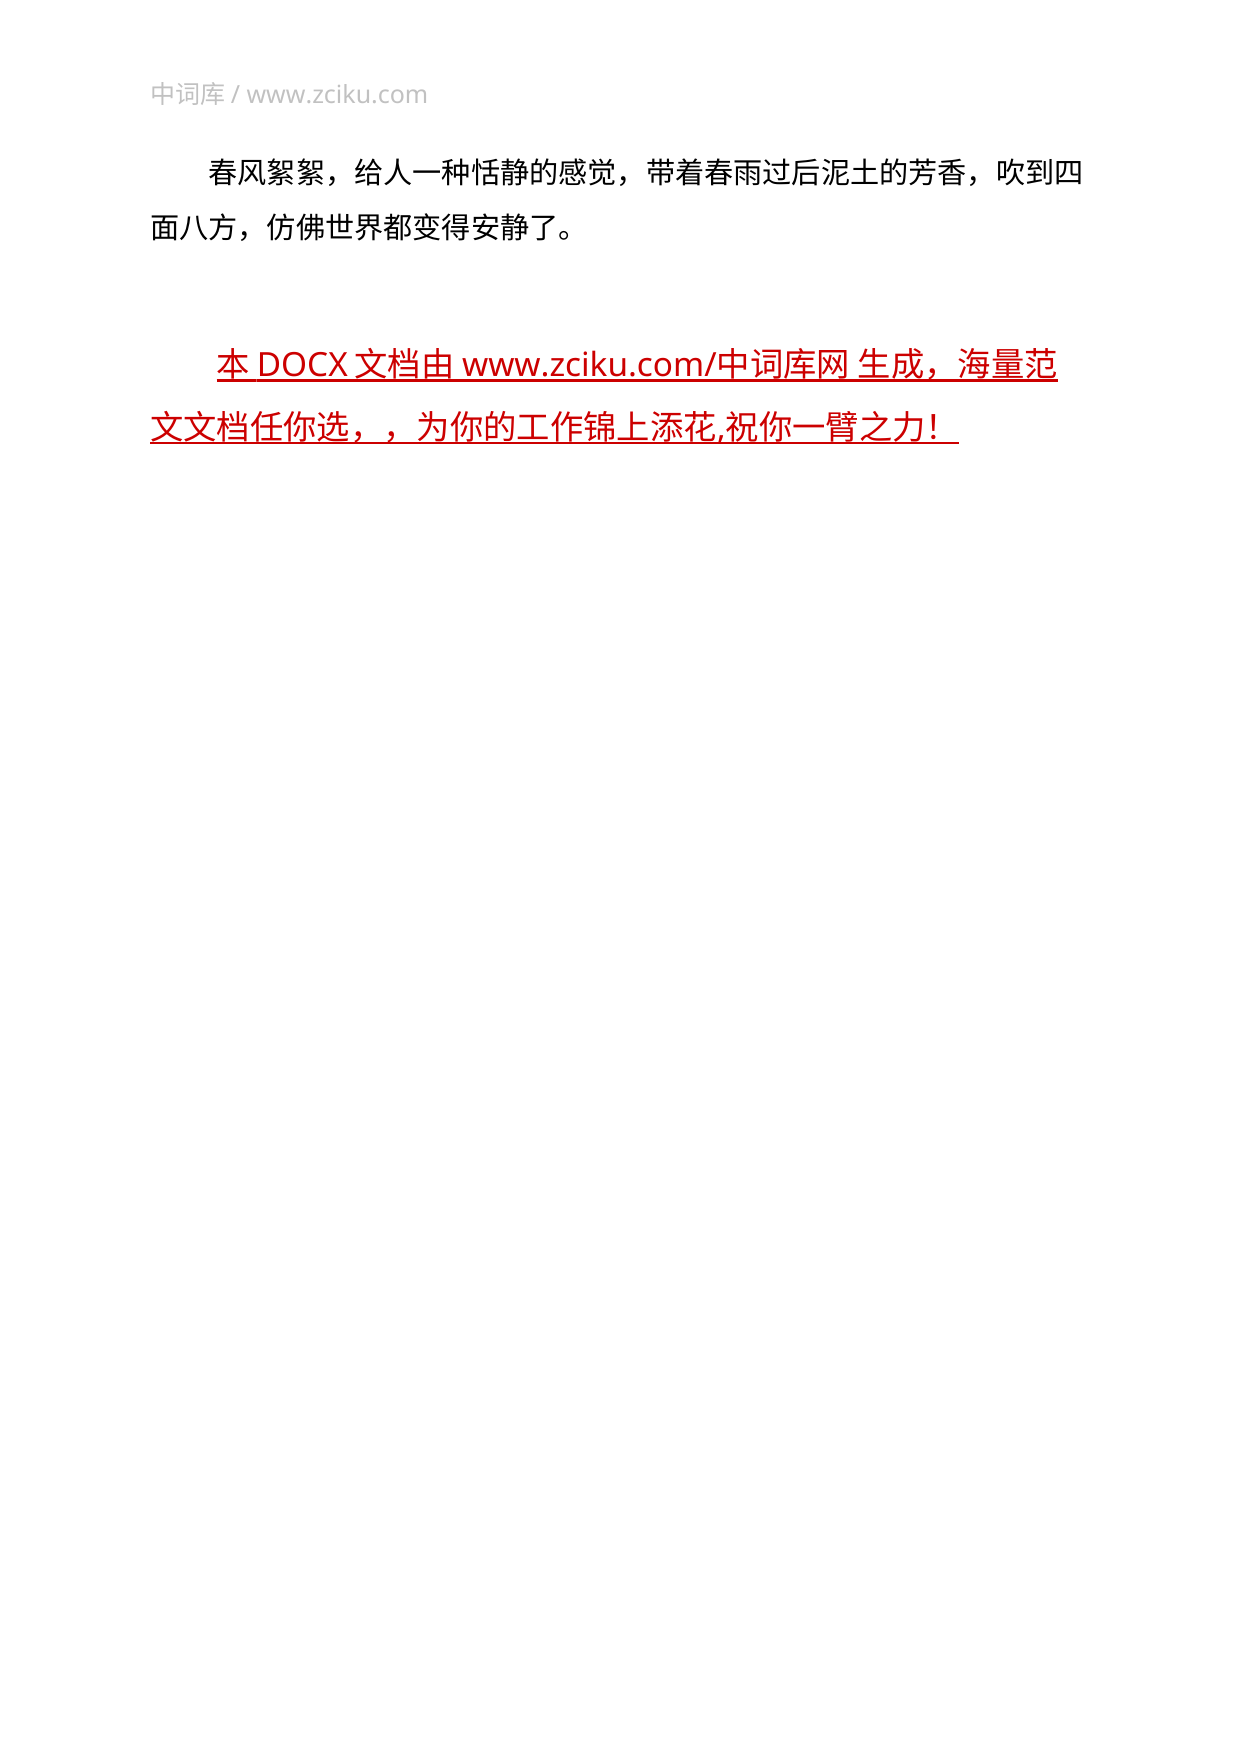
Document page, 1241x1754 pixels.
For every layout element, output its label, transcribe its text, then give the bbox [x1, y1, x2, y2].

text 本DOCX文档由 www.zciku.com/中词库网 生成，海量范文文档任你选，，为你的工作锦上添花,祝你一臂之力！ [150, 338, 1090, 449]
text 春风絮絮，给人一种恬静的感觉，带着春雨过后泥土的芳香，吹到四面八方，仿佛世界都变得安静了。 [150, 150, 1090, 247]
